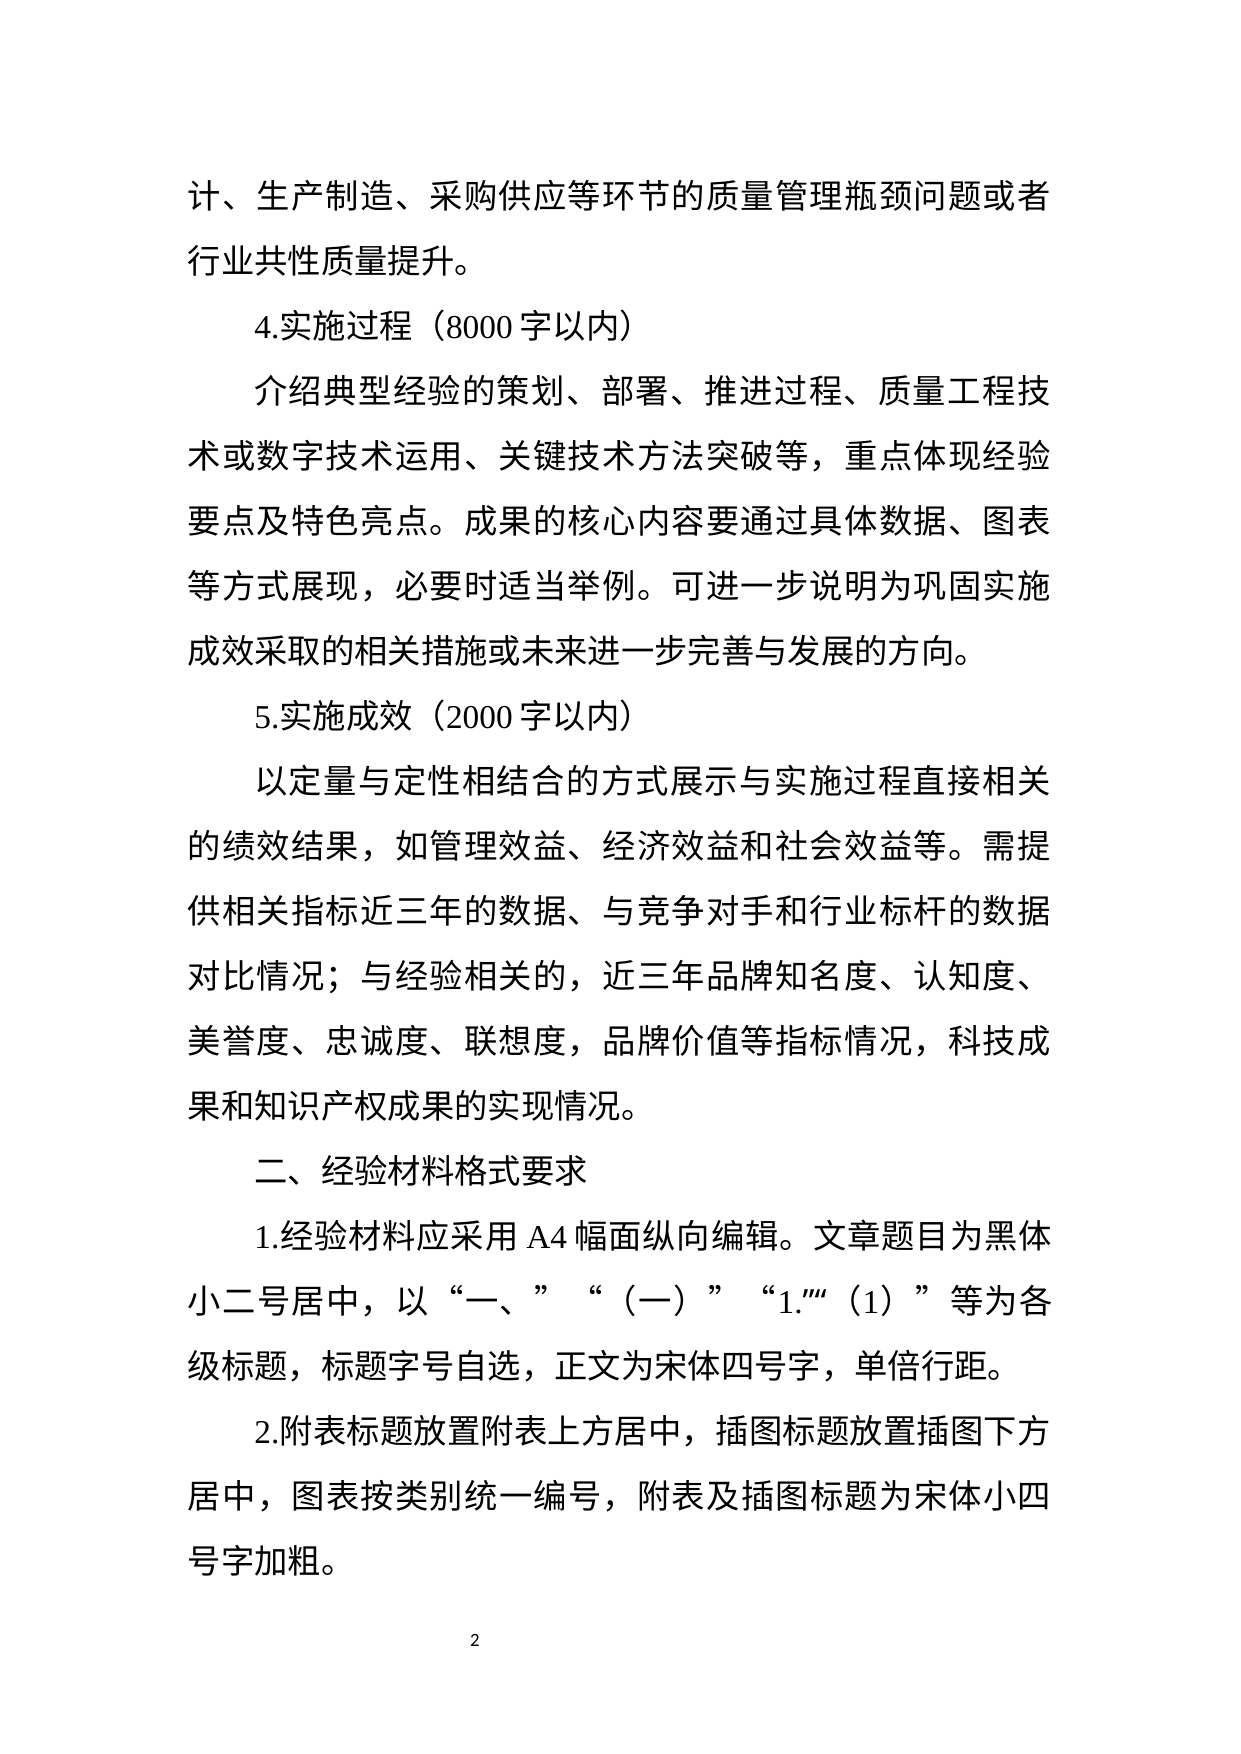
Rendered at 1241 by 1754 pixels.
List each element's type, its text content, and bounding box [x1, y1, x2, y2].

text 1.经验材料应采用A4幅面纵向编辑。文章题目为黑体小二号居中，以“一、”“（一）”“1.”“（1）”等为各级标题，标题字号自选，正文为宋体四号字，单倍行距。 [187, 1202, 1053, 1397]
text 4.实施过程（8000字以内） [187, 292, 1053, 357]
text 介绍典型经验的策划、部署、推进过程、质量工程技术或数字技术运用、关键技术方法突破等，重点体现经验要点及特色亮点。成果的核心内容要通过具体数据、图表等方式展现，必要时适当举例。可进一步说明为巩固实施成效采取的相关措施或未来进一步完善与发展的方向。 [187, 357, 1053, 682]
text 2.附表标题放置附表上方居中，插图标题放置插图下方居中，图表按类别统一编号，附表及插图标题为宋体小四号字加粗。 [187, 1397, 1053, 1592]
text 5.实施成效（2000字以内） [187, 682, 1053, 747]
text 二、经验材料格式要求 [187, 1137, 1053, 1202]
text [187, 162, 1053, 292]
text 以定量与定性相结合的方式展示与实施过程直接相关的绩效结果，如管理效益、经济效益和社会效益等。需提供相关指标近三年的数据、与竞争对手和行业标杆的数据对比情况；与经验相关的，近三年品牌知名度、认知度、美誉度、忠诚度、联想度，品牌价值等指标情况，科技成果和知识产权成果的实现情况。 [187, 747, 1053, 1137]
